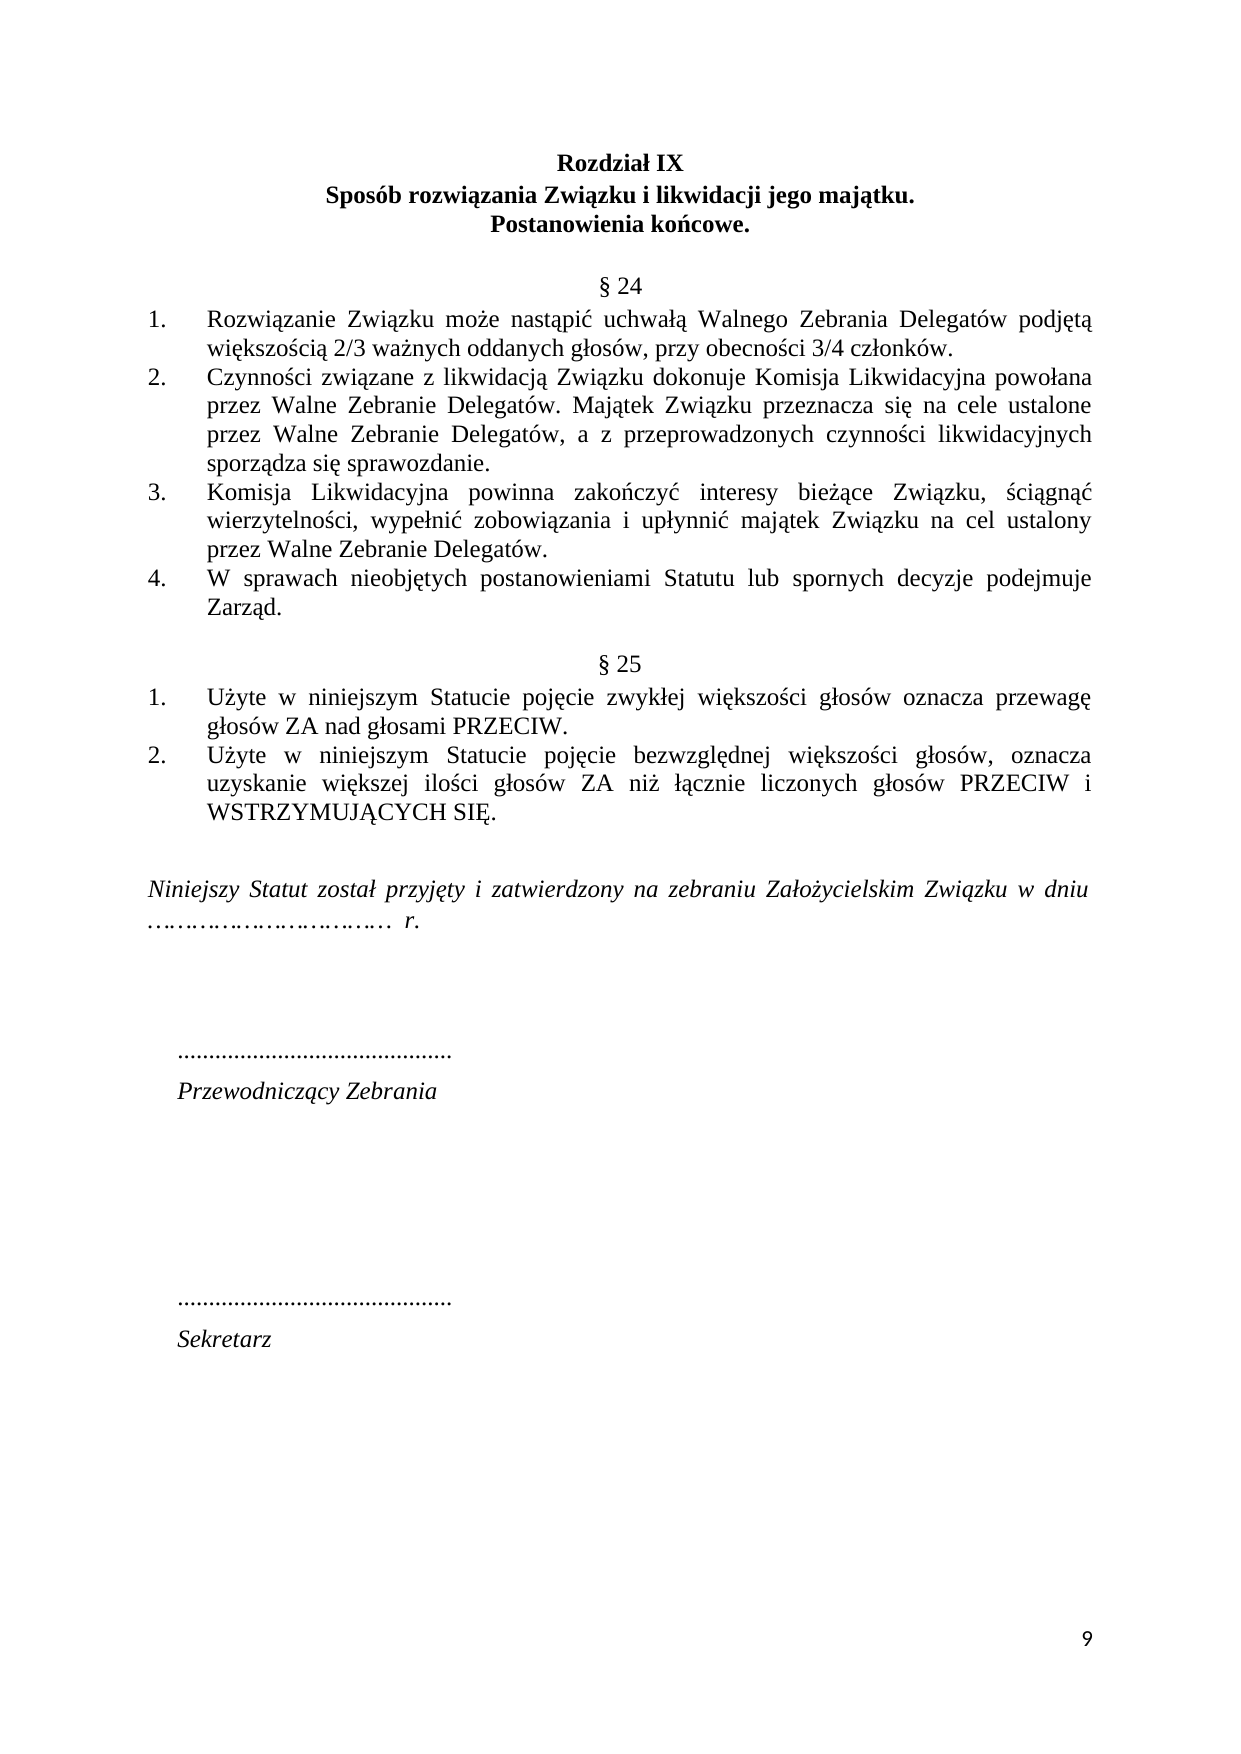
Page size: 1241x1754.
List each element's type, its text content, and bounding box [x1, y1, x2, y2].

list § 25 [146, 649, 1093, 678]
list § 24 [148, 271, 1093, 300]
text ............................................ [177, 1035, 1093, 1064]
text ............................................ [177, 1282, 1093, 1311]
list Użyte w niniejszym Statucie pojęcie bezwzględnej większości głosów, oznacza uzyskanie większej ilości głosów ZA niż łącznie liczonych głosów PRZECIW i WSTRZYMUJĄCYCH SIĘ. [148, 740, 1093, 826]
list Rozwiązanie Związku może nastąpić uchwałą Walnego Zebrania Delegatów podjętą większością 2/3 ważnych oddanych głosów, przy obecności 3/4 członków. [148, 304, 1093, 362]
text Niniejszy Statut został przyjęty i zatwierdzony na zebraniu Założycielskim Związku w dniu …………………………… r. [148, 874, 1093, 933]
list Użyte w niniejszym Statucie pojęcie zwykłej większości głosów oznacza przewagę głosów ZA nad głosami PRZECIW. [148, 682, 1093, 740]
text Sekretarz [177, 1324, 1093, 1352]
list W sprawach nieobjętych postanowieniami Statutu lub spornych decyzje podejmuje Zarząd. [148, 563, 1093, 620]
text Sposób rozwiązania Związku i likwidacji jego majątku. [148, 181, 1093, 209]
list Czynności związane z likwidacją Związku dokonuje Komisja Likwidacyjna powołana przez Walne Zebranie Delegatów. Majątek Związku przeznacza się na cele ustalone przez Walne Zebranie Delegatów, a z przeprowadzonych czynności likwidacyjnych sporządza się sprawozdanie. [148, 362, 1093, 477]
list Komisja Likwidacyjna powinna zakończyć interesy bieżące Związku, ściągnąć wierzytelności, wypełnić zobowiązania i upłynnić majątek Związku na cel ustalony przez Walne Zebranie Delegatów. [148, 477, 1093, 563]
text Postanowienia końcowe. [148, 209, 1093, 238]
text Rozdział IX [148, 148, 1093, 176]
text Przewodniczący Zebrania [177, 1076, 1093, 1105]
